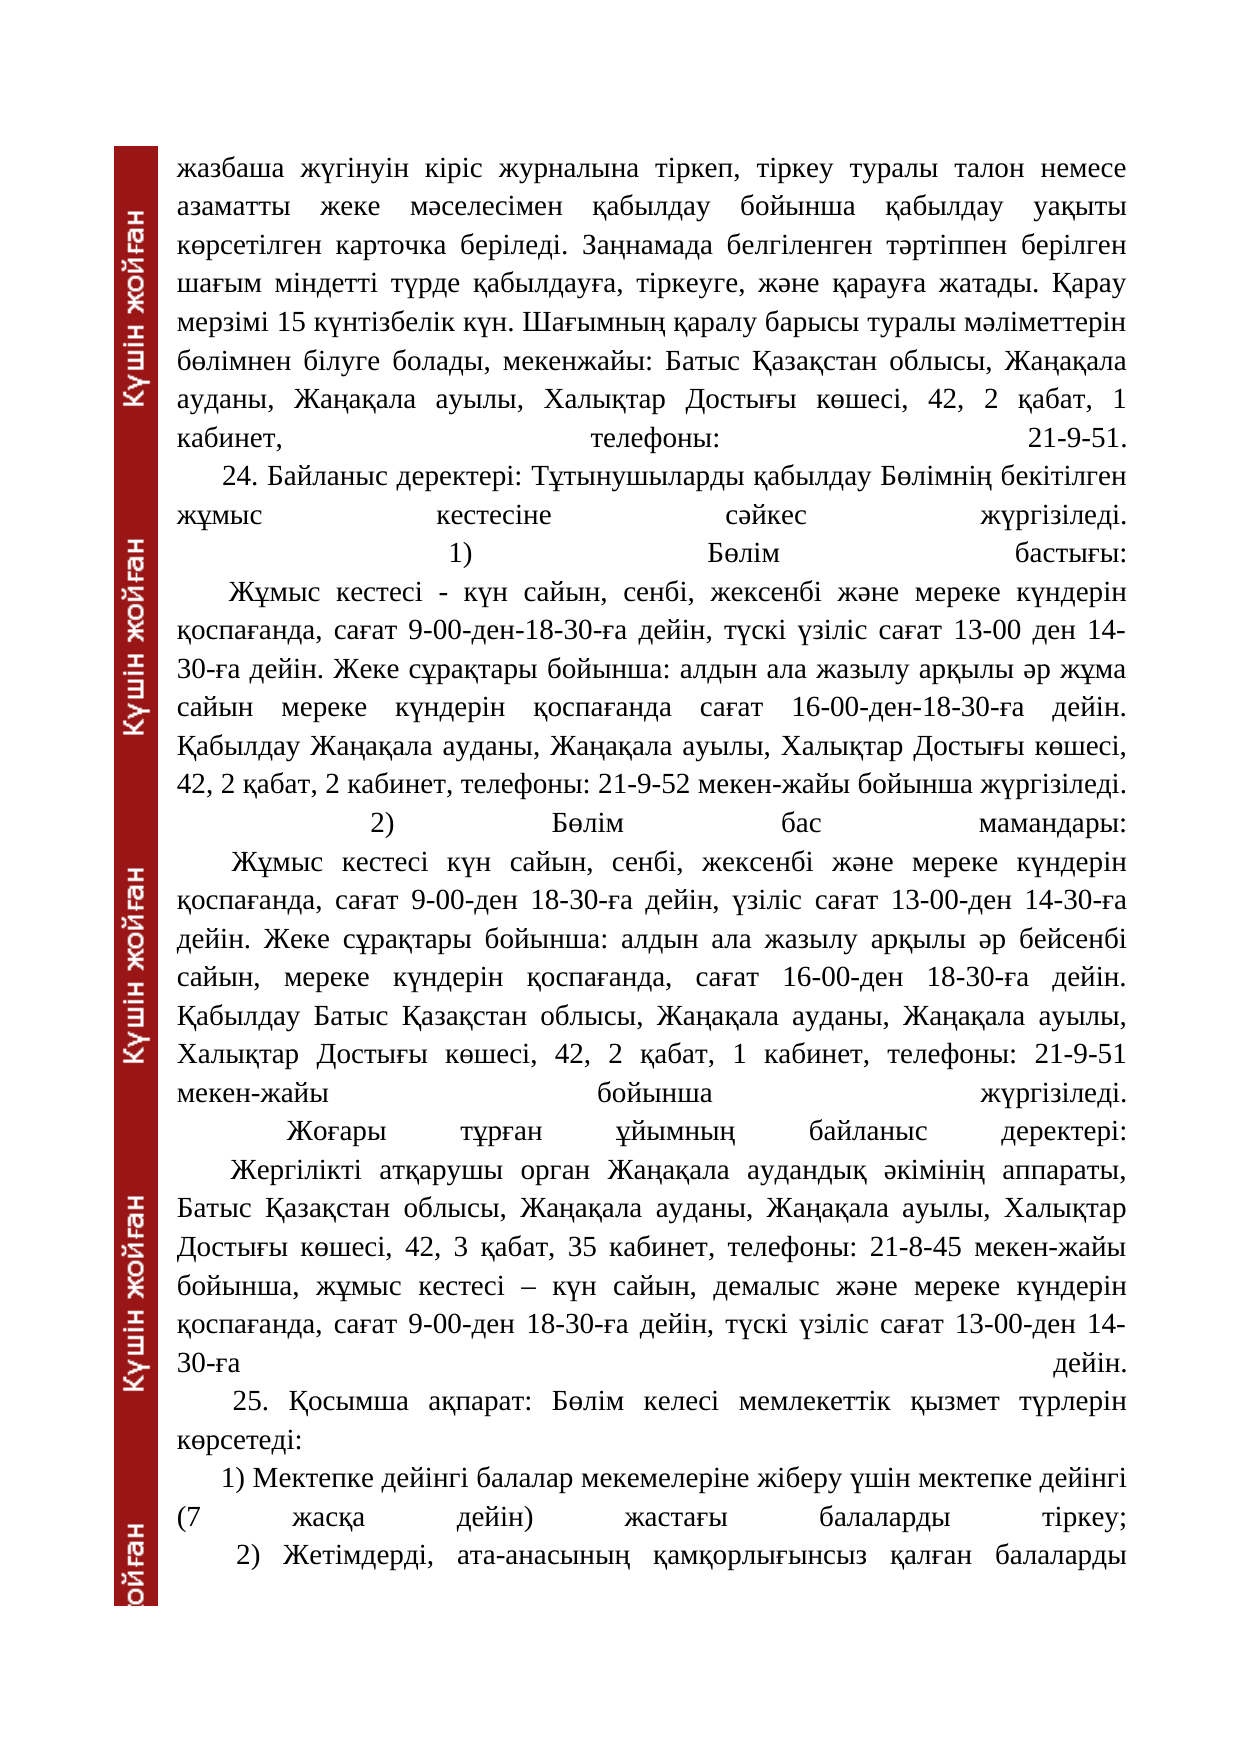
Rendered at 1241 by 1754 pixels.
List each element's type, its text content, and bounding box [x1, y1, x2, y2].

picture [114, 146, 158, 150]
picture [114, 1571, 158, 1606]
